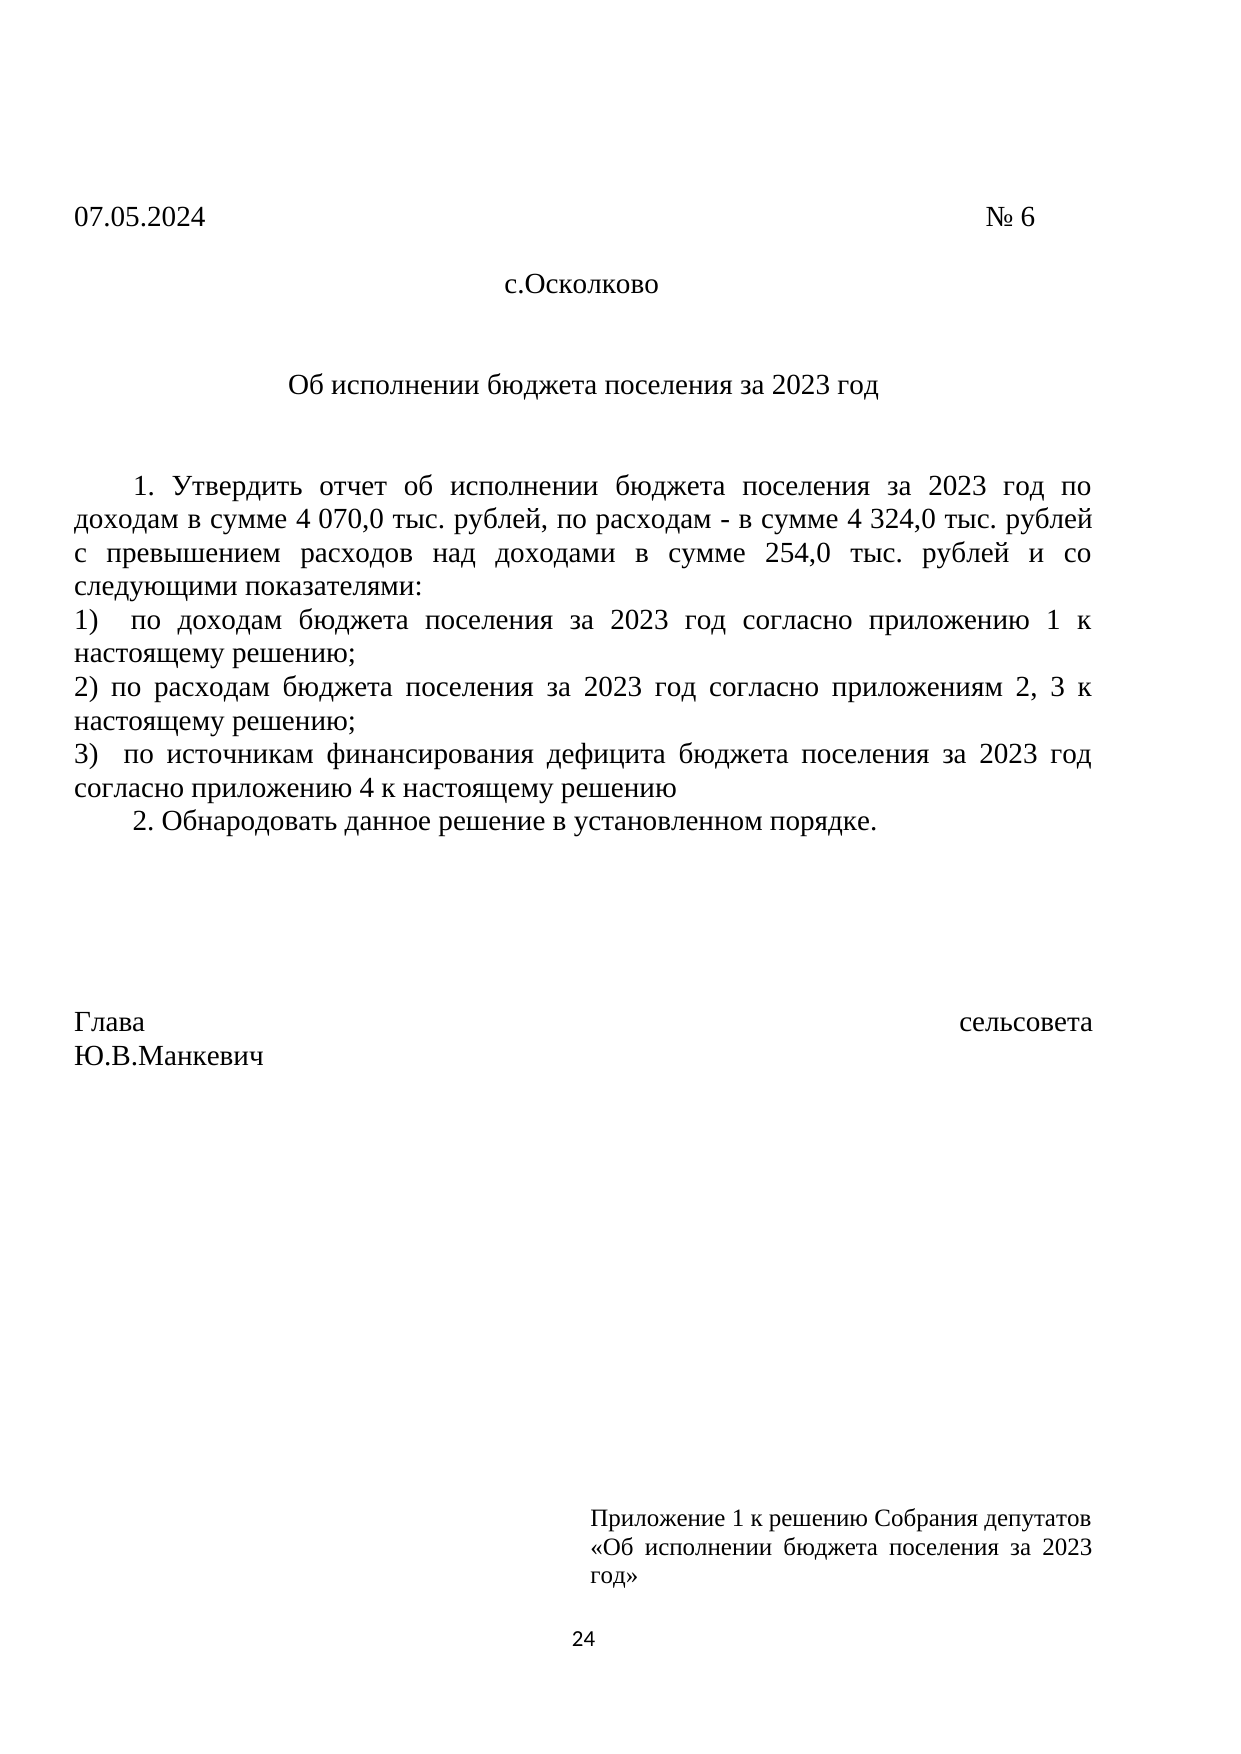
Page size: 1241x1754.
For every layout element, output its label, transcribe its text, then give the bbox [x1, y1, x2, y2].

text 07.05.2024 № 6 [74, 199, 1093, 233]
text «Об исполнении бюджета поселения за 2023 год» [590, 1532, 1093, 1589]
text 2) по расходам бюджета поселения за 2023 год согласно приложениям 2, 3 к настоящему решению; [74, 669, 1093, 736]
text Приложение 1 к решению Собрания депутатов [590, 1503, 1093, 1532]
text 1. Утвердить отчет об исполнении бюджета поселения за 2023 год по доходам в сумме 4 070,0 тыс. рублей, по расходам - в сумме 4 324,0 тыс. рублей с превышением расходов над доходами в сумме 254,0 тыс. рублей и со следующими показателями: [74, 468, 1093, 602]
text 1) по доходам бюджета поселения за 2023 год согласно приложению 1 к настоящему решению; [74, 602, 1093, 669]
text с.Осколково [74, 267, 1093, 300]
text 3) по источникам финансирования дефицита бюджета поселения за 2023 год согласно приложению 4 к настоящему решению [74, 736, 1093, 803]
text Глава сельсовета Ю.В.Манкевич [74, 1004, 1093, 1072]
text 2. Обнародовать данное решение в установленном порядке. [74, 803, 1093, 837]
text Об исполнении бюджета поселения за 2023 год [74, 367, 1093, 401]
